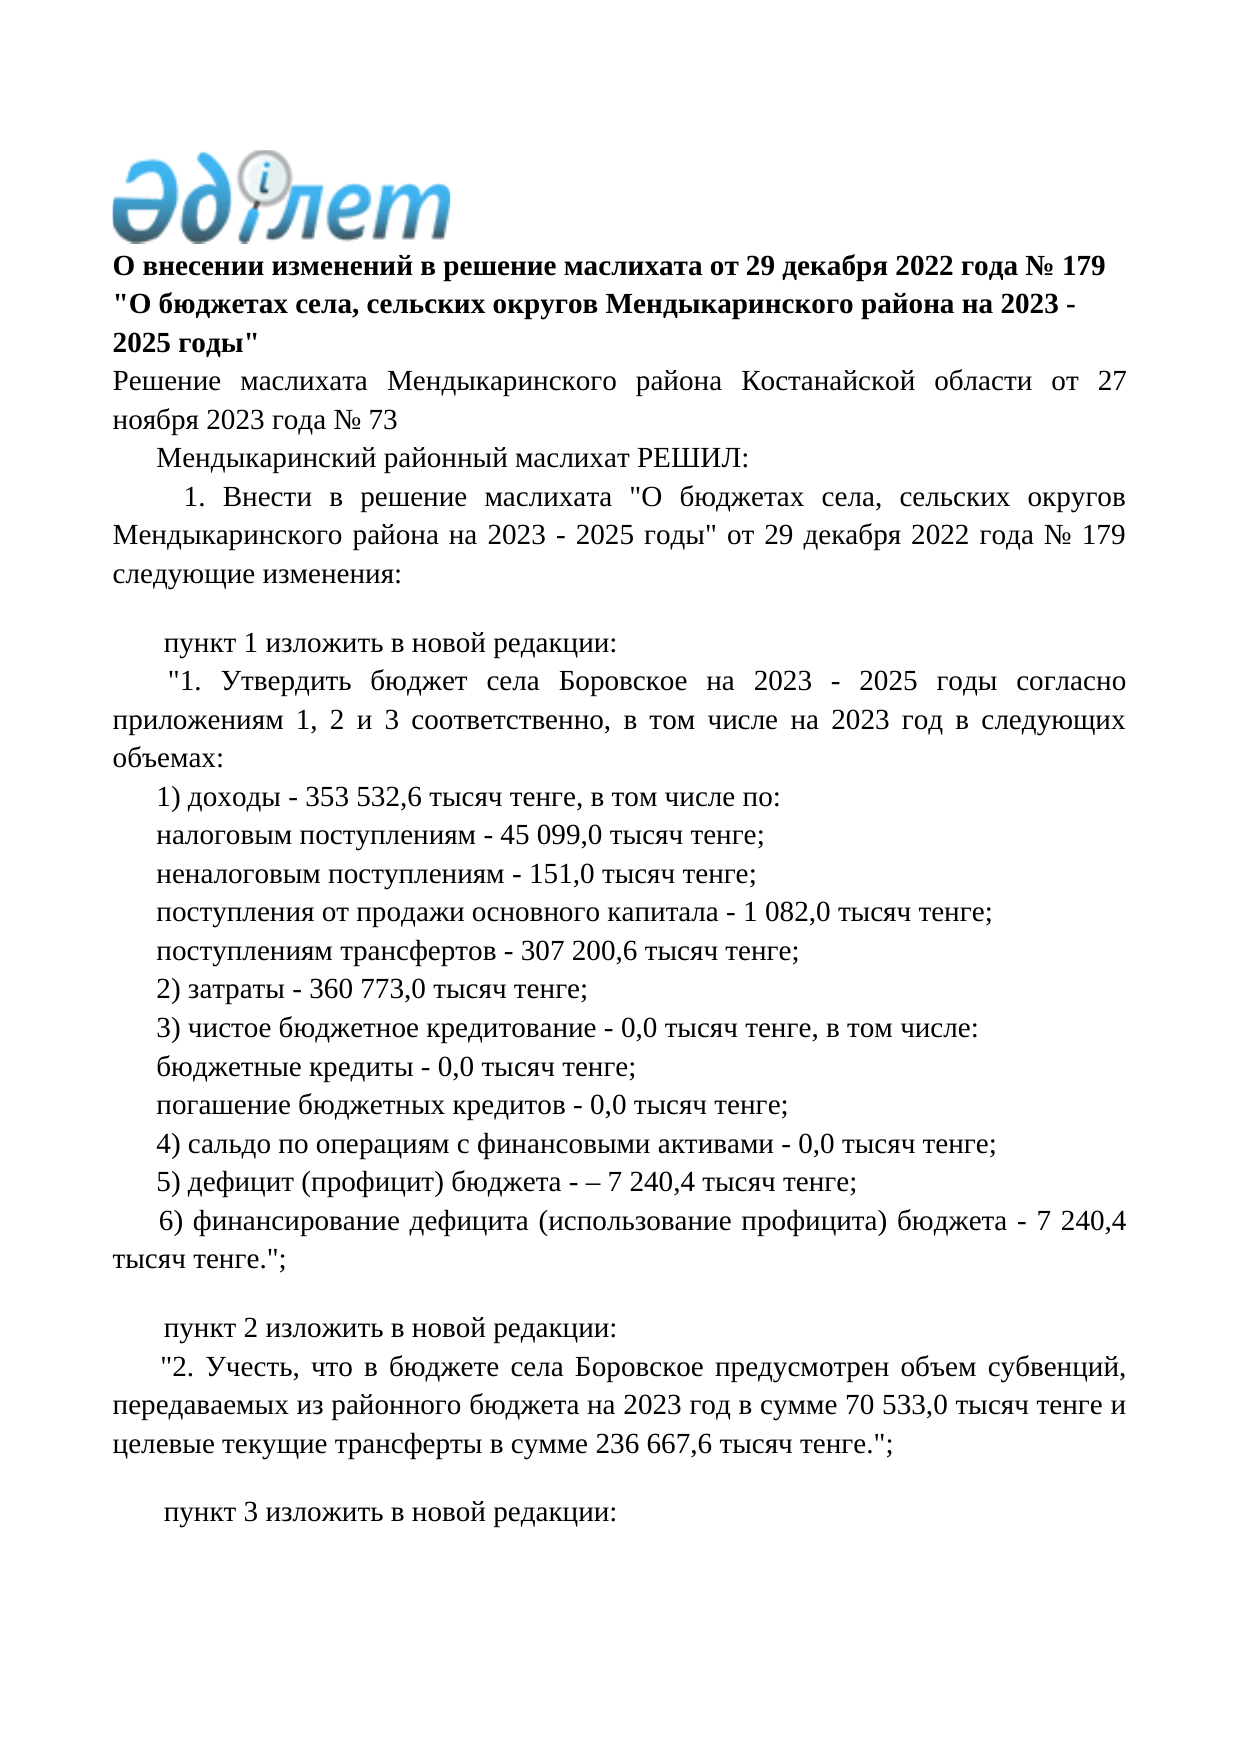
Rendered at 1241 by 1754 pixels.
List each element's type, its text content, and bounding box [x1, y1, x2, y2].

text бюджетные кредиты - 0,0 тысяч тенге; [112, 1049, 1128, 1082]
text "2. Учесть, что в бюджете села Боровское предусмотрен объем субвенций, передаваемых из районного бюджета на 2023 год в сумме 70 533,0 тысяч тенге и целевые текущие трансферты в сумме 236 667,6 тысяч тенге."; [112, 1349, 1128, 1459]
text налоговым поступлениям - 45 099,0 тысяч тенге; [112, 817, 1128, 851]
text 3) чистое бюджетное кредитование - 0,0 тысяч тенге, в том числе: [112, 1010, 1128, 1044]
text поступлениям трансфертов - 307 200,6 тысяч тенге; [112, 933, 1128, 967]
text поступления от продажи основного капитала - 1 082,0 тысяч тенге; [112, 894, 1128, 928]
text О внесении изменений в решение маслихата от 29 декабря 2022 года № 179 "О бюджетах села, сельских округов Мендыкаринского района на 2023 - 2025 годы" [112, 248, 1128, 358]
text 1) доходы - 353 532,6 тысяч тенге, в том числе по: [112, 779, 1128, 812]
text Решение маслихата Мендыкаринского района Костанайской области от 27 ноября 2023 года № 73 [112, 363, 1128, 435]
text 6) финансирование дефицита (использование профицита) бюджета - 7 240,4 тысяч тенге."; [112, 1203, 1128, 1275]
picture [112, 150, 451, 244]
text пункт 2 изложить в новой редакции: [112, 1310, 1128, 1344]
text 4) сальдо по операциям с финансовыми активами - 0,0 тысяч тенге; [112, 1126, 1128, 1159]
text "1. Утвердить бюджет села Боровское на 2023 - 2025 годы согласно приложениям 1, 2 и 3 соответственно, в том числе на 2023 год в следующих объемах: [112, 663, 1128, 774]
text 1. Внести в решение маслихата "О бюджетах села, сельских округов Мендыкаринского района на 2023 - 2025 годы" от 29 декабря 2022 года № 179 следующие изменения: [112, 479, 1128, 589]
text погашение бюджетных кредитов - 0,0 тысяч тенге; [112, 1087, 1128, 1121]
text 5) дефицит (профицит) бюджета - – 7 240,4 тысяч тенге; [112, 1164, 1128, 1198]
text неналоговым поступлениям - 151,0 тысяч тенге; [112, 856, 1128, 889]
text Мендыкаринский районный маслихат РЕШИЛ: [112, 440, 1128, 474]
text пункт 1 изложить в новой редакции: [112, 625, 1128, 658]
text 2) затраты - 360 773,0 тысяч тенге; [112, 972, 1128, 1005]
text пункт 3 изложить в новой редакции: [112, 1494, 1128, 1528]
